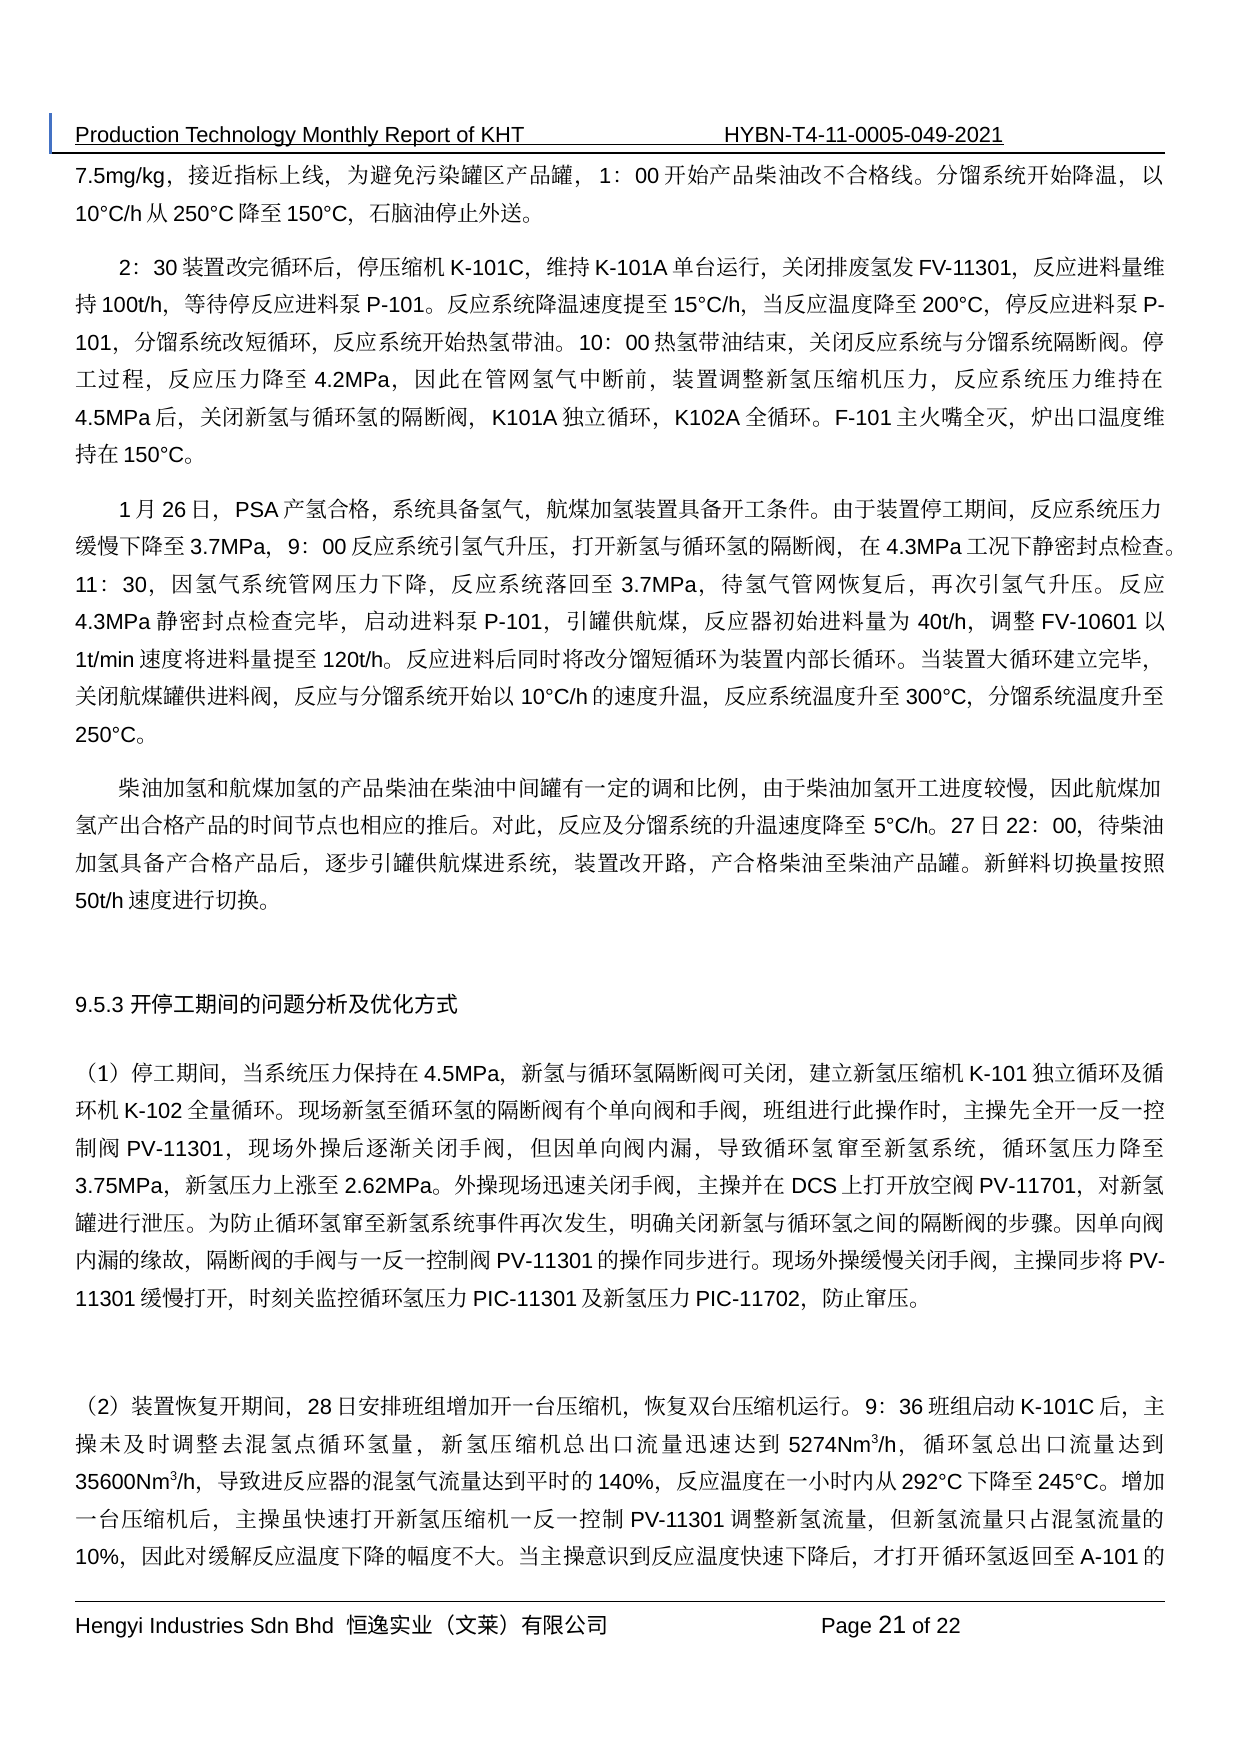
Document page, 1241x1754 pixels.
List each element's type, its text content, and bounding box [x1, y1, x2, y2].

text 2：30装置改完循环后，停压缩机K-101C，维持K-101A单台运行，关闭排废氢发FV-11301，反应进料量维持100t/h，等待停反应进料泵P-101。反应系统降温速度提至15°C/h，当反应温度降至200°C，停反应进料泵P-101，分馏系统改短循环，反应系统开始热氢带油。10：00热氢带油结束，关闭反应系统与分馏系统隔断阀。停工过程，反应压力降至4.2MPa，因此在管网氢气中断前，装置调整新氢压缩机压力，反应系统压力维持在4.5MPa后，关闭新氢与循环氢的隔断阀，K101A独立循环，K102A全循环。F-101主火嘴全灭，炉出口温度维持在150°C。 [75, 245, 1165, 470]
text 1月26日，PSA产氢合格，系统具备氢气，航煤加氢装置具备开工条件。由于装置停工期间，反应系统压力缓慢下降至3.7MPa，9：00反应系统引氢气升压，打开新氢与循环氢的隔断阀，在4.3MPa工况下静密封点检查。11：30，因氢气系统管网压力下降，反应系统落回至3.7MPa，待氢气管网恢复后，再次引氢气升压。反应4.3MPa静密封点检查完毕，启动进料泵P-101，引罐供航煤，反应器初始进料量为40t/h，调整FV-10601以1t/min速度将进料量提至120t/h。反应进料后同时将改分馏短循环为装置内部长循环。当装置大循环建立完毕，关闭航煤罐供进料阀，反应与分馏系统开始以10°C/h的速度升温，反应系统温度升至300°C，分馏系统温度升至250°C。 [75, 487, 1165, 749]
text 9.5.3 开停工期间的问题分析及优化方式 [75, 987, 1165, 1019]
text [75, 154, 1165, 229]
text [75, 1384, 1165, 1572]
text 柴油加氢和航煤加氢的产品柴油在柴油中间罐有一定的调和比例，由于柴油加氢开工进度较慢，因此航煤加氢产出合格产品的时间节点也相应的推后。对此，反应及分馏系统的升温速度降至5°C/h。27日22：00，待柴油加氢具备产合格产品后，逐步引罐供航煤进系统，装置改开路，产合格柴油至柴油产品罐。新鲜料切换量按照50t/h速度进行切换。 [75, 766, 1165, 916]
text （1）停工期间，当系统压力保持在4.5MPa，新氢与循环氢隔断阀可关闭，建立新氢压缩机K-101独立循环及循环机K-102全量循环。现场新氢至循环氢的隔断阀有个单向阀和手阀，班组进行此操作时，主操先全开一反一控制阀PV-11301，现场外操后逐渐关闭手阀，但因单向阀内漏，导致循环氢窜至新氢系统，循环氢压力降至3.75MPa，新氢压力上涨至2.62MPa。外操现场迅速关闭手阀，主操并在DCS上打开放空阀PV-11701，对新氢罐进行泄压。为防止循环氢窜至新氢系统事件再次发生，明确关闭新氢与循环氢之间的隔断阀的步骤。因单向阀内漏的缘故，隔断阀的手阀与一反一控制阀PV-11301的操作同步进行。现场外操缓慢关闭手阀，主操同步将PV-11301缓慢打开，时刻关监控循环氢压力PIC-11301及新氢压力PIC-11702，防止窜压。 [75, 1051, 1165, 1314]
